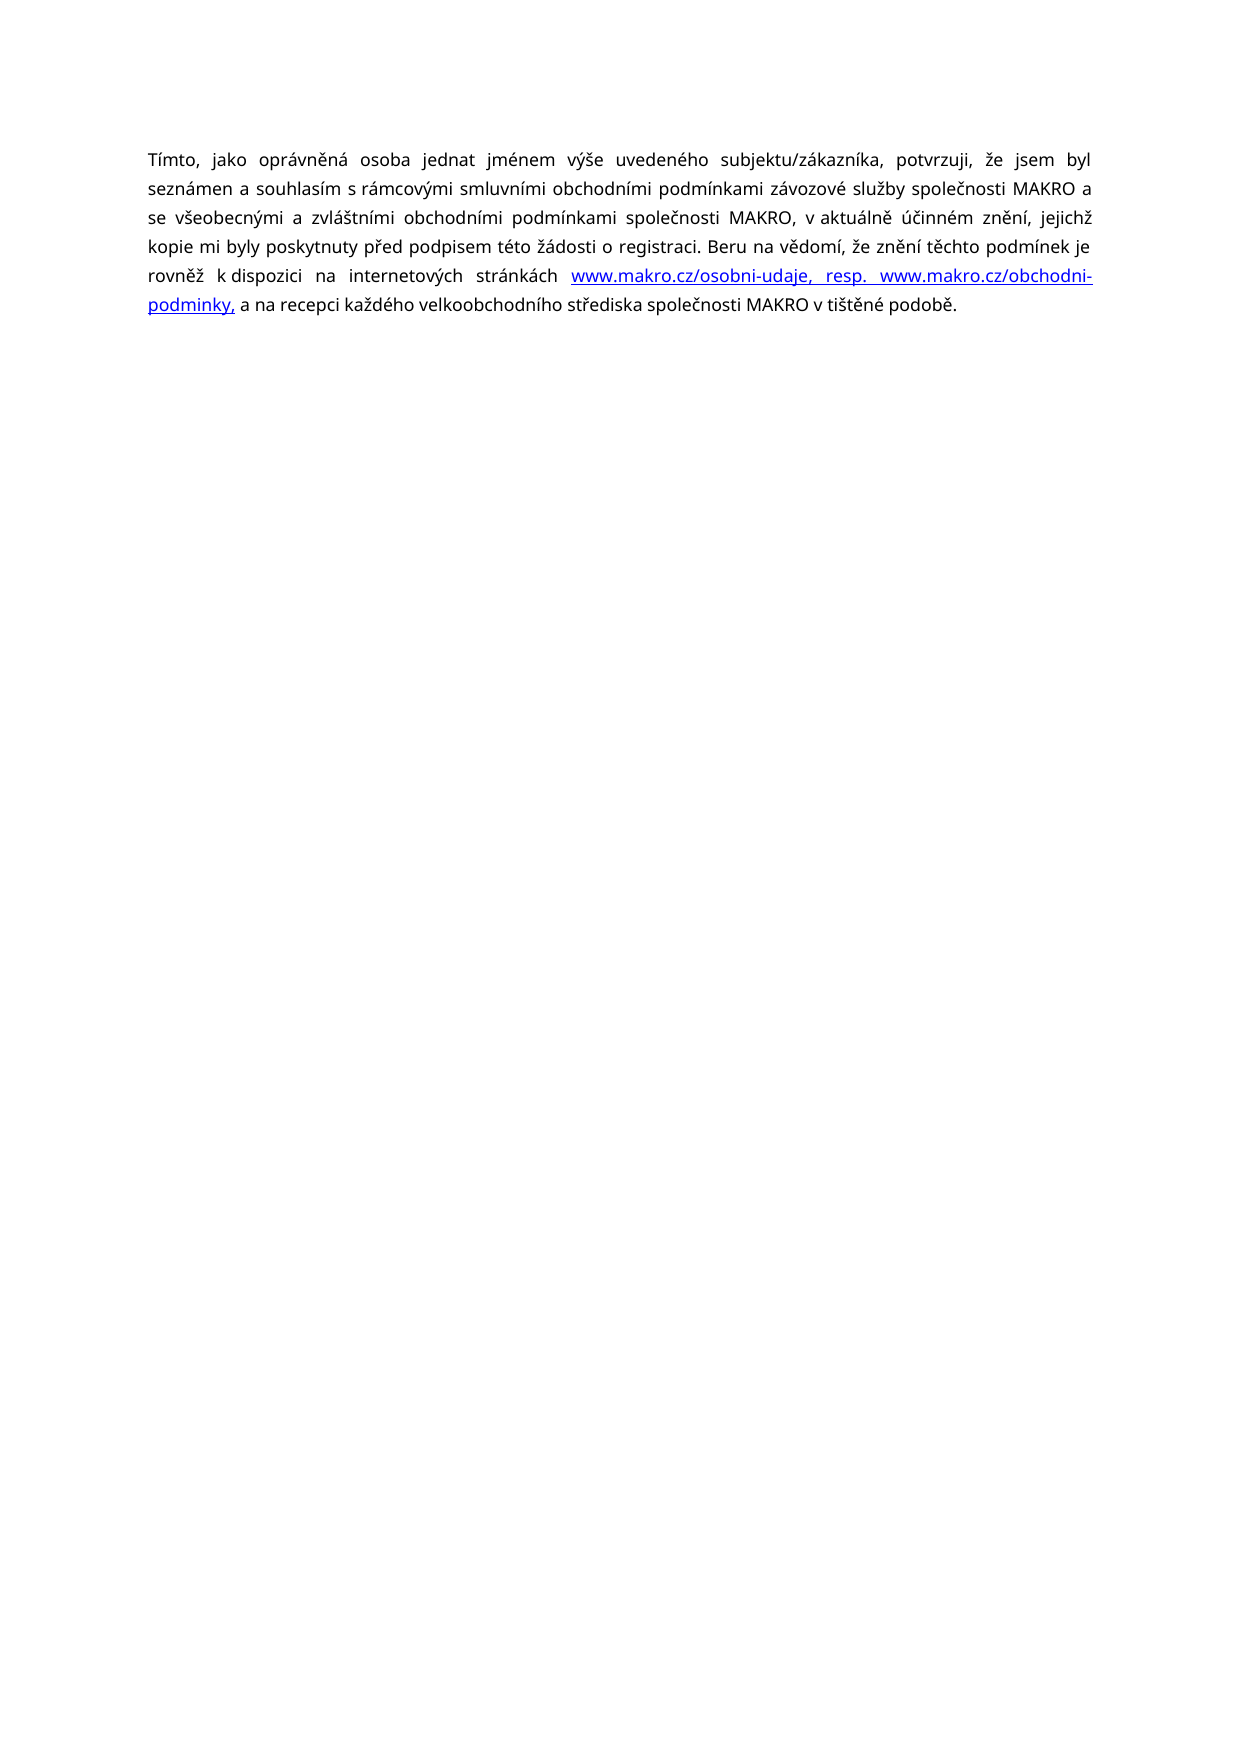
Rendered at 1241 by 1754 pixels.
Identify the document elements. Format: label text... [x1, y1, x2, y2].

text Tímto, jako oprávněná osoba jednat jménem výše uvedeného subjektu/zákazníka, potvrzuji, že jsem byl seznámen a souhlasím s rámcovými smluvními obchodními podmínkami závozové služby společnosti MAKRO a se všeobecnými a zvláštními obchodními podmínkami společnosti MAKRO, v aktuálně účinném znění, jejichž kopie mi byly poskytnuty před podpisem této žádosti o registraci. Beru na vědomí, že znění těchto podmínek je rovněž k dispozici na internetových stránkách www.makro.cz/osobni-udaje, resp. www.makro.cz/obchodni-podminky, a na recepci každého velkoobchodního střediska společnosti MAKRO v tištěné podobě. [148, 148, 1093, 317]
